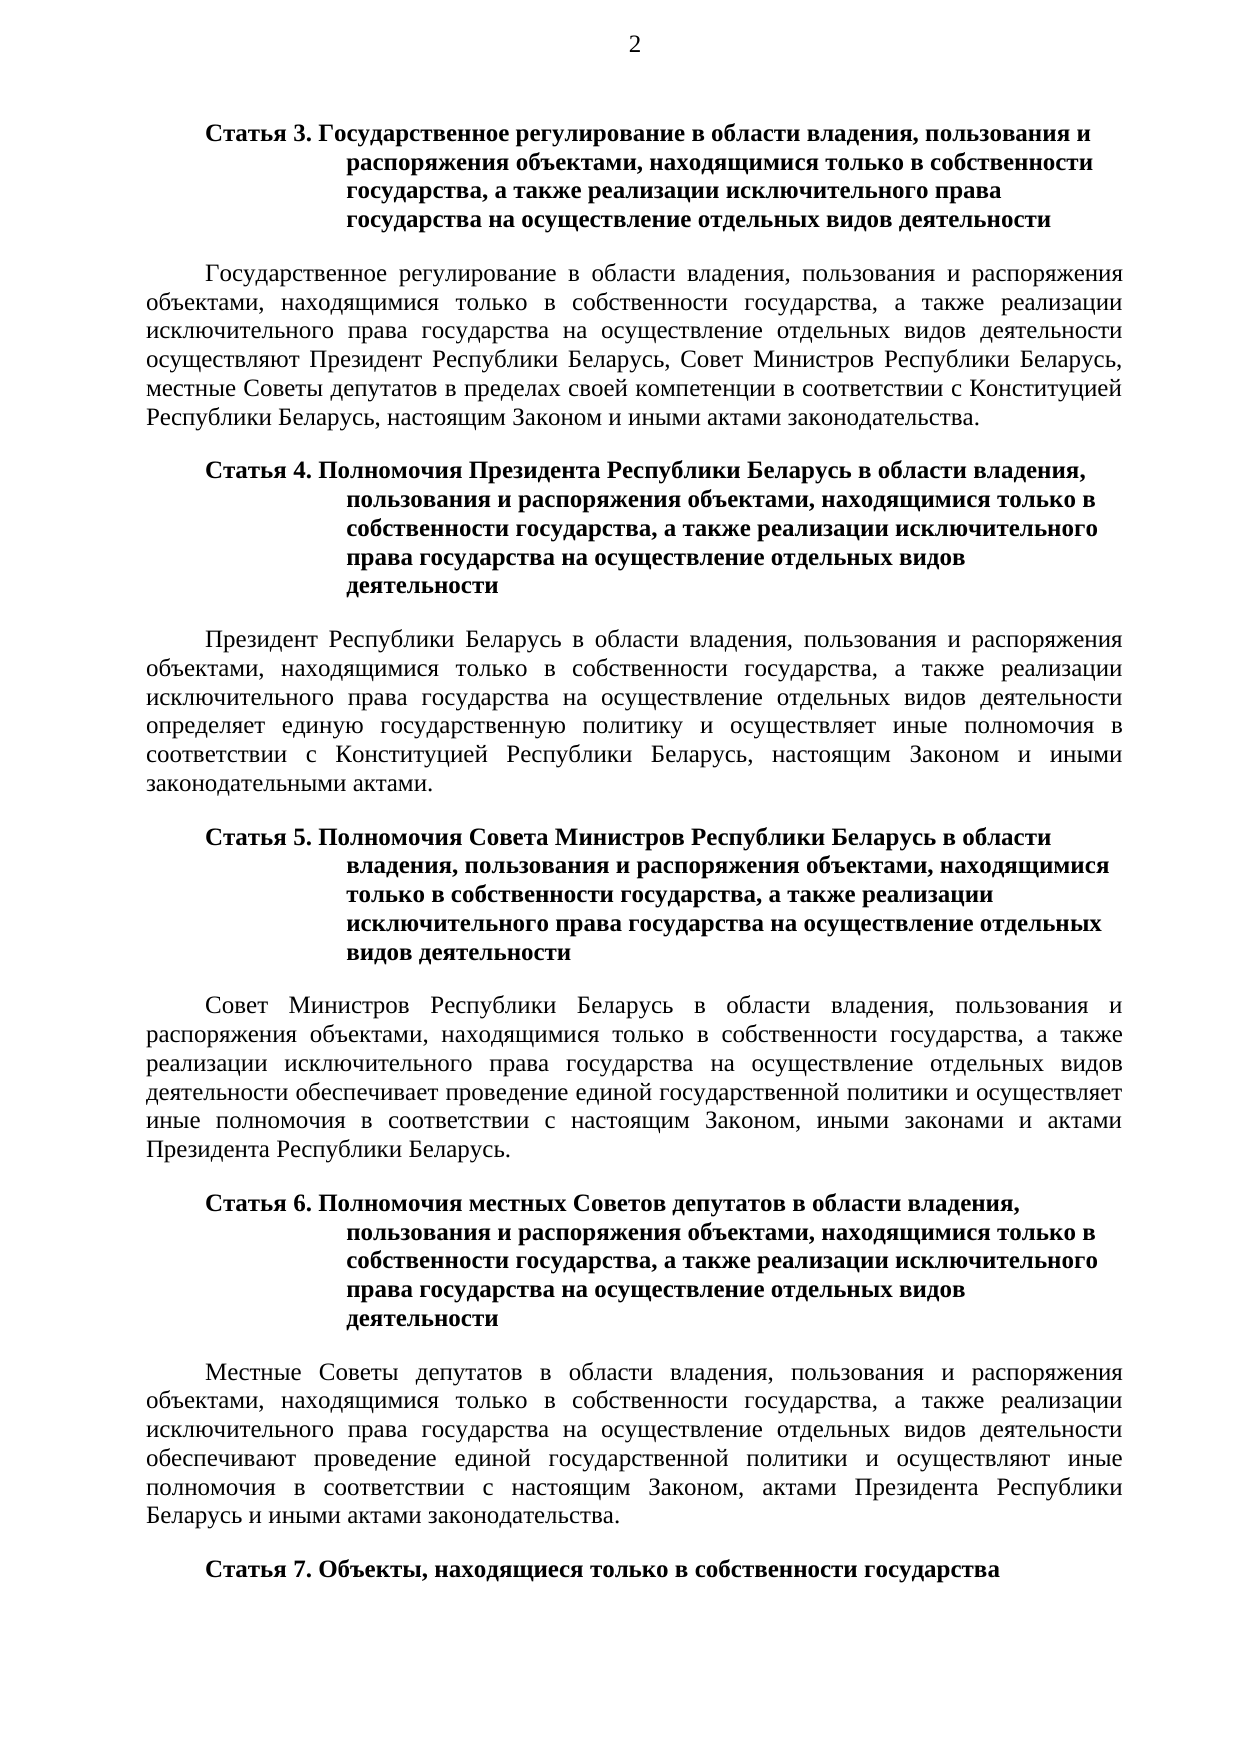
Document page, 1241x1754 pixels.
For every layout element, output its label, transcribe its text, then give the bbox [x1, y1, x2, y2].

text Статья 7. Объекты, находящиеся только в собственности государства [205, 1554, 1123, 1583]
text Совет Министров Республики Беларусь в области владения, пользования и распоряжения объектами, находящимися только в собственности государства, а также реализации исключительного права государства на осуществление отдельных видов деятельности обеспечивает проведение единой государственной политики и осуществляет иные полномочия в соответствии с настоящим Законом, иными законами и актами Президента Республики Беларусь. [146, 991, 1123, 1163]
text Статья 5. Полномочия Совета Министров Республики Беларусь в области владения, пользования и распоряжения объектами, находящимися только в собственности государства, а также реализации исключительного права государства на осуществление отдельных видов деятельности [205, 822, 1123, 966]
text Статья 3. Государственное регулирование в области владения, пользования и распоряжения объектами, находящимися только в собственности государства, а также реализации исключительного права государства на осуществление отдельных видов деятельности [205, 118, 1123, 233]
text Государственное регулирование в области владения, пользования и распоряжения объектами, находящимися только в собственности государства, а также реализации исключительного права государства на осуществление отдельных видов деятельности осуществляют Президент Республики Беларусь, Совет Министров Республики Беларусь, местные Советы депутатов в пределах своей компетенции в соответствии с Конституцией Республики Беларусь, настоящим Законом и иными актами законодательства. [146, 258, 1123, 431]
text Статья 6. Полномочия местных Советов депутатов в области владения, пользования и распоряжения объектами, находящимися только в собственности государства, а также реализации исключительного права государства на осуществление отдельных видов деятельности [205, 1188, 1123, 1332]
text Статья 4. Полномочия Президента Республики Беларусь в области владения, пользования и распоряжения объектами, находящимися только в собственности государства, а также реализации исключительного права государства на осуществление отдельных видов деятельности [205, 456, 1123, 599]
text Президент Республики Беларусь в области владения, пользования и распоряжения объектами, находящимися только в собственности государства, а также реализации исключительного права государства на осуществление отдельных видов деятельности определяет единую государственную политику и осуществляет иные полномочия в соответствии с Конституцией Республики Беларусь, настоящим Законом и иными законодательными актами. [146, 624, 1123, 797]
text Местные Советы депутатов в области владения, пользования и распоряжения объектами, находящимися только в собственности государства, а также реализации исключительного права государства на осуществление отдельных видов деятельности обеспечивают проведение единой государственной политики и осуществляют иные полномочия в соответствии с настоящим Законом, актами Президента Республики Беларусь и иными актами законодательства. [146, 1357, 1123, 1529]
